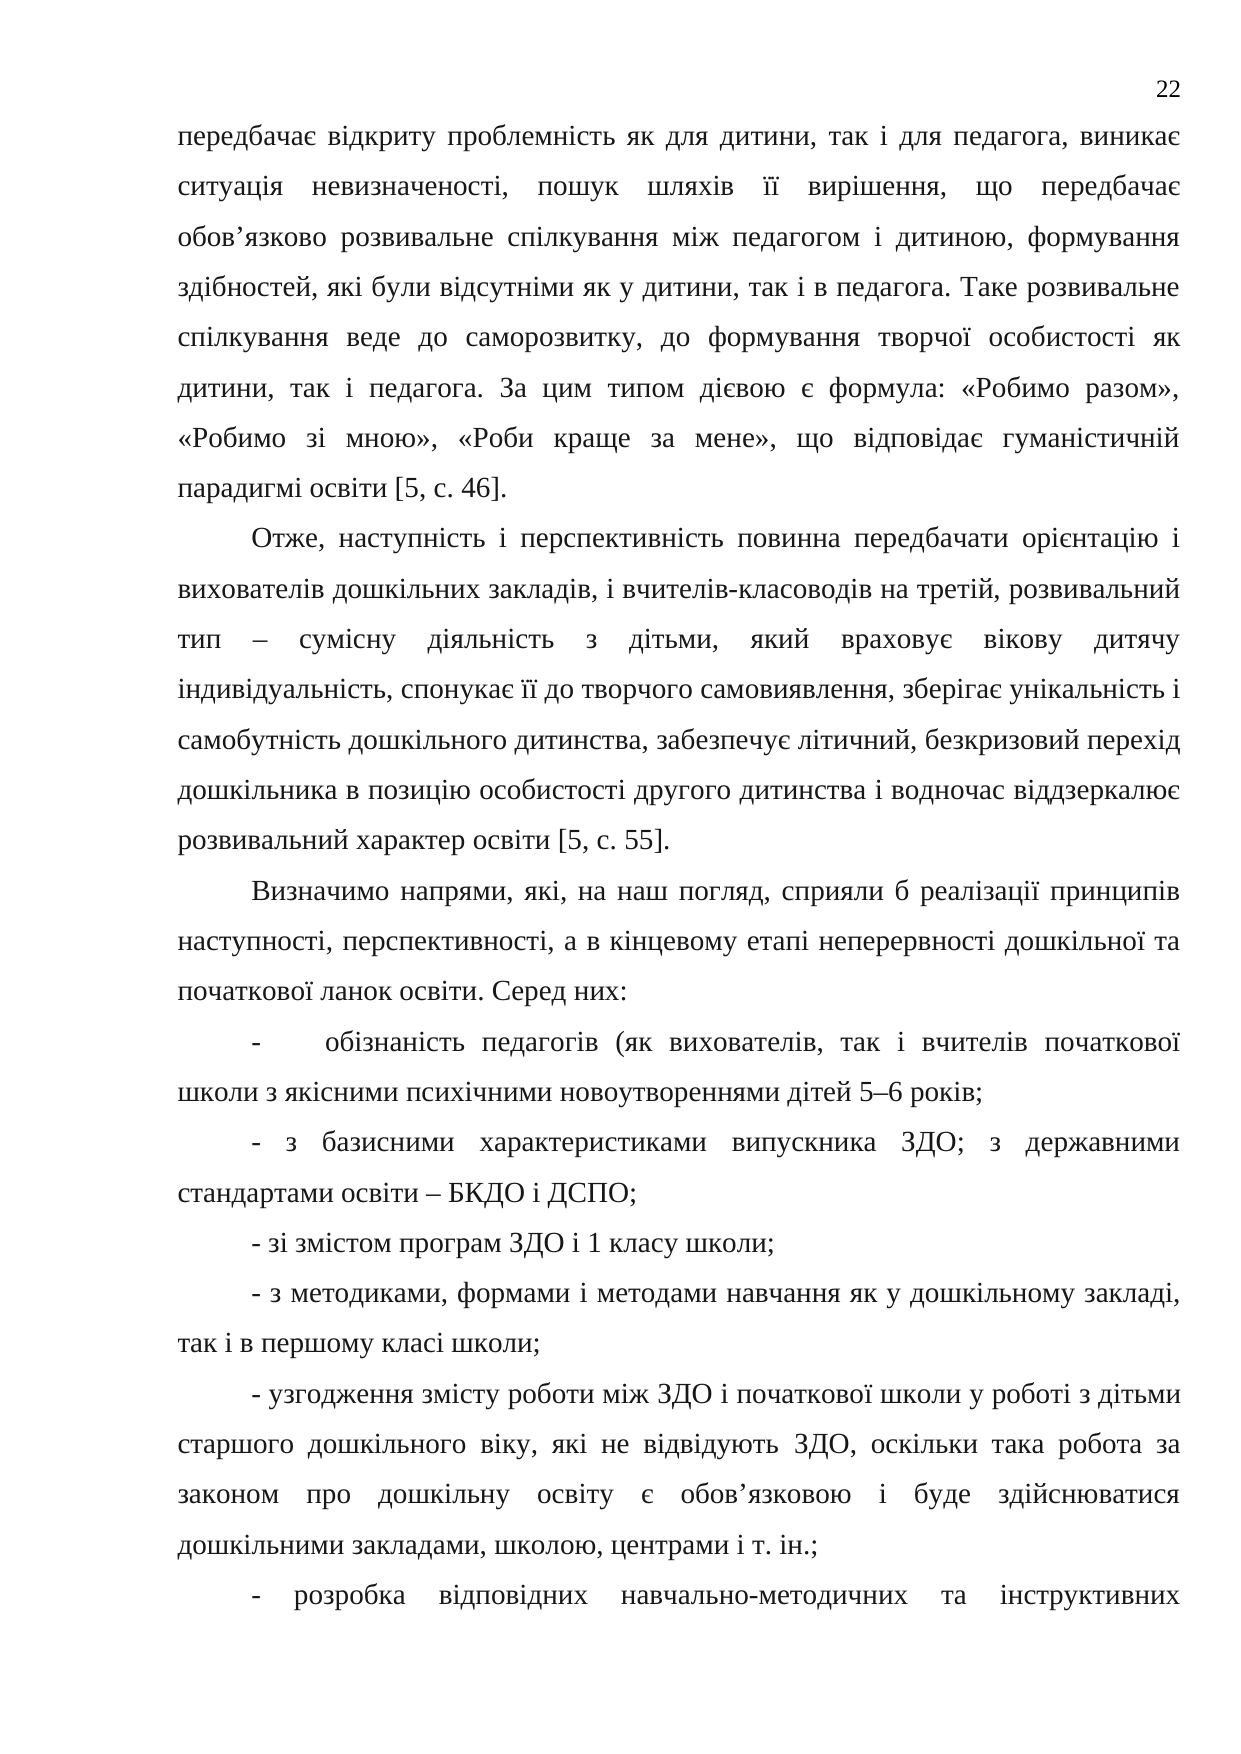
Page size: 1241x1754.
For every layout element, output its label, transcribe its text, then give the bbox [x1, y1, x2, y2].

text - з методиками, формами і методами навчання як у дошкільному закладі, так і в першому класі школи; [177, 1275, 1181, 1359]
text Отже, наступність і перспективність повинна передбачати орієнтацію і вихователів дошкільних закладів, і вчителів-класоводів на третій, розвивальний тип – сумісну діяльність з дітьми, який враховує вікову дитячу індивідуальність, спонукає її до творчого самовиявлення, зберігає унікальність і самобутність дошкільного дитинства, забезпечує літичний, безкризовий перехід дошкільника в позицію особистості другого дитинства і водночас віддзеркалює розвивальний характер освіти [5, с. 55]. [177, 521, 1181, 856]
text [177, 118, 1181, 504]
text - узгодження змісту роботи між ЗДО і початкової школи у роботі з дітьми старшого дошкільного віку, які не відвідують ЗДО, оскільки така робота за законом про дошкільну освіту є обов’язковою і буде здійснюватися дошкільними закладами, школою, центрами і т. ін.; [177, 1376, 1181, 1560]
text - з базисними характеристиками випускника ЗДО; з державними стандартами освіти – БКДО і ДСПО; [177, 1124, 1181, 1208]
text - зі змістом програм ЗДО і 1 класу школи; [177, 1225, 1181, 1258]
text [177, 1577, 1181, 1611]
text Визначимо напрями, які, на наш погляд, сприяли б реалізації принципів наступності, перспективності, а в кінцевому етапі неперервності дошкільної та початкової ланок освіти. Серед них: [177, 873, 1181, 1007]
list обізнаність педагогів (як вихователів, так і вчителів початкової школи з якісними психічними новоутвореннями дітей 5–6 років; [177, 1024, 1181, 1108]
